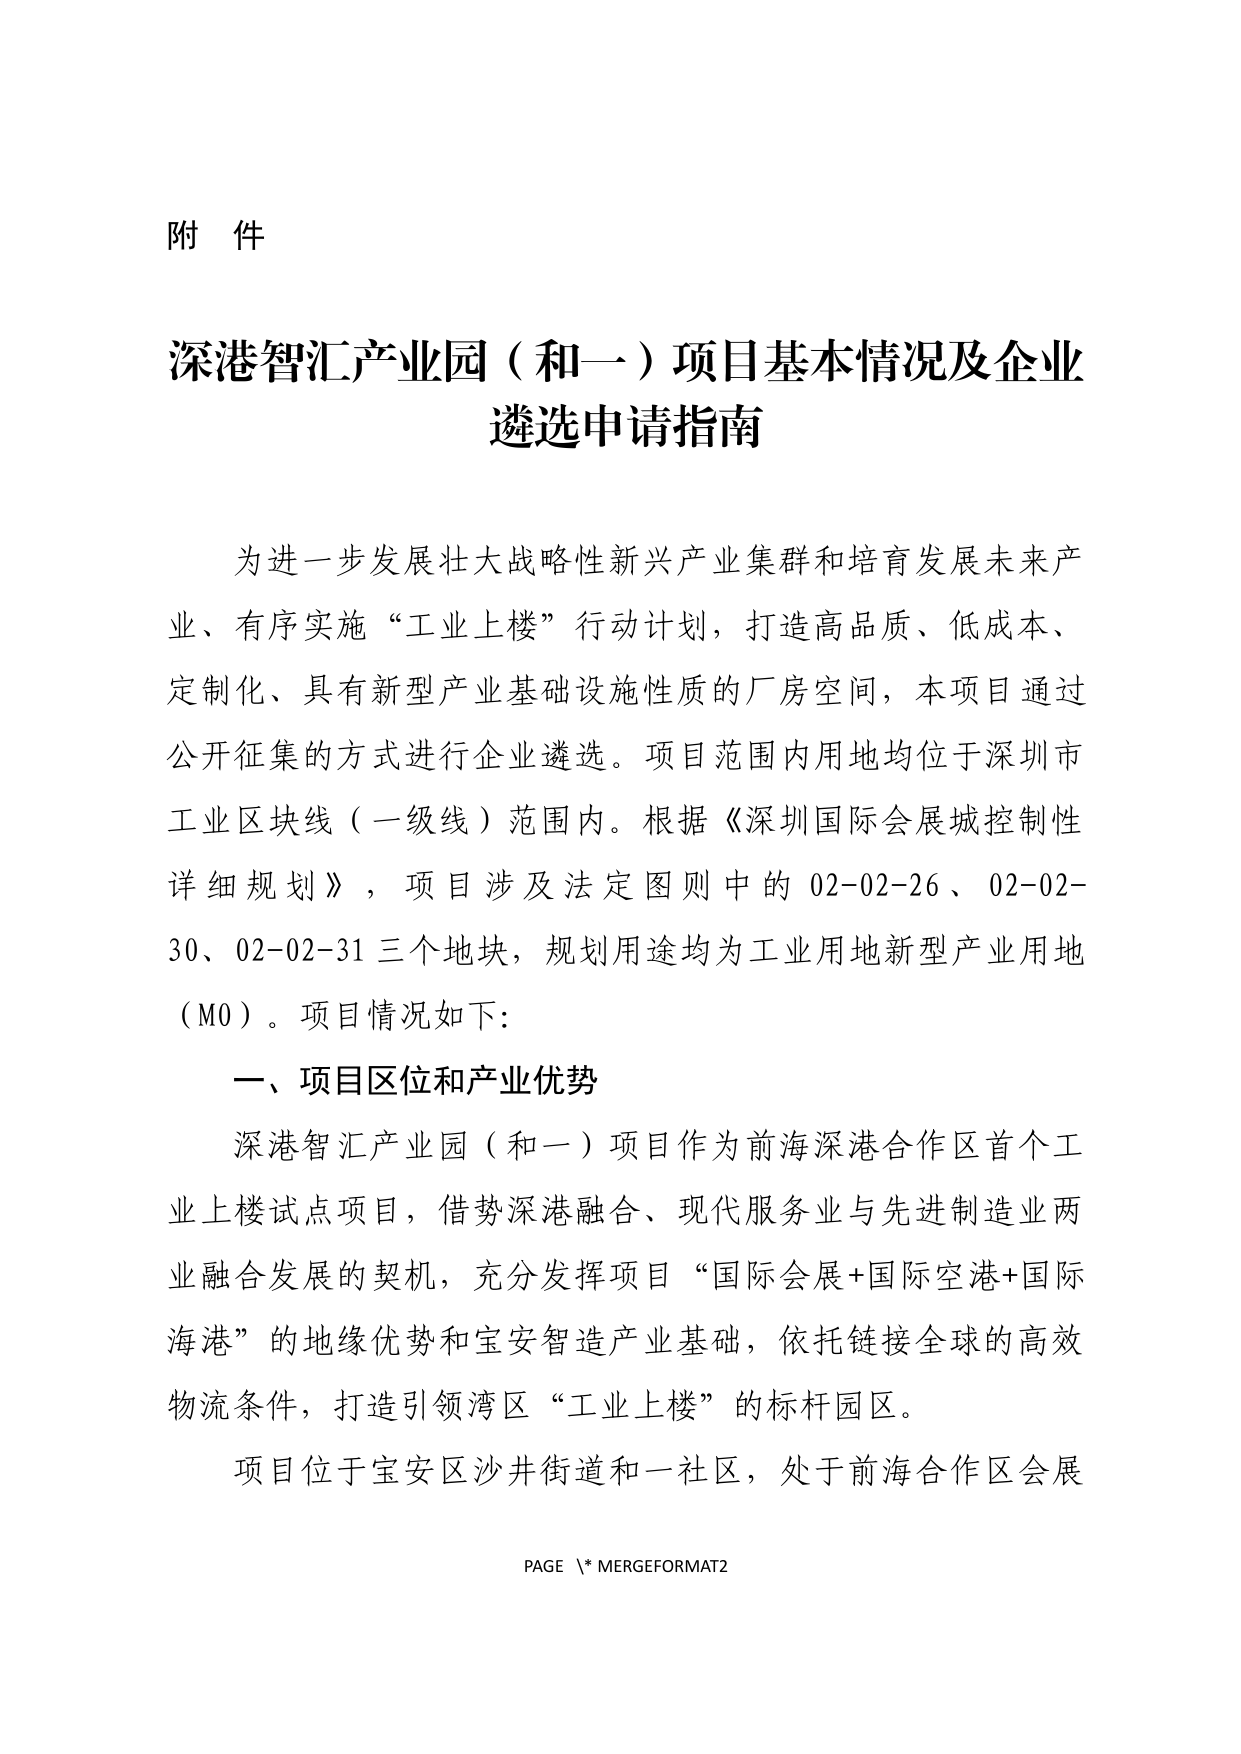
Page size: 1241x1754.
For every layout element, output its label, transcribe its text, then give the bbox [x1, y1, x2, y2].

text 附 件 [165, 201, 1087, 266]
text 深港智汇产业园（和一）项目作为前海深港合作区首个工业上楼试点项目，借势深港融合、现代服务业与先进制造业两业融合发展的契机，充分发挥项目“国际会展+国际空港+国际海港”的地缘优势和宝安智造产业基础，依托链接全球的高效物流条件，打造引领湾区“工业上楼”的标杆园区。 [165, 1111, 1087, 1436]
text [165, 1436, 1087, 1501]
text 一、项目区位和产业优势 [165, 1046, 1087, 1111]
text 为进一步发展壮大战略性新兴产业集群和培育发展未来产业、有序实施“工业上楼”行动计划，打造高品质、低成本、定制化、具有新型产业基础设施性质的厂房空间，本项目通过公开征集的方式进行企业遴选。项目范围内用地均位于深圳市工业区块线（一级线）范围内。根据《深圳国际会展城控制性详细规划》，项目涉及法定图则中的02-02-26、02-02-30、02-02-31三个地块，规划用途均为工业用地新型产业用地（M0）。项目情况如下： [165, 526, 1087, 1046]
text 深港智汇产业园（和一）项目基本情况及企业遴选申请指南 [165, 331, 1087, 461]
